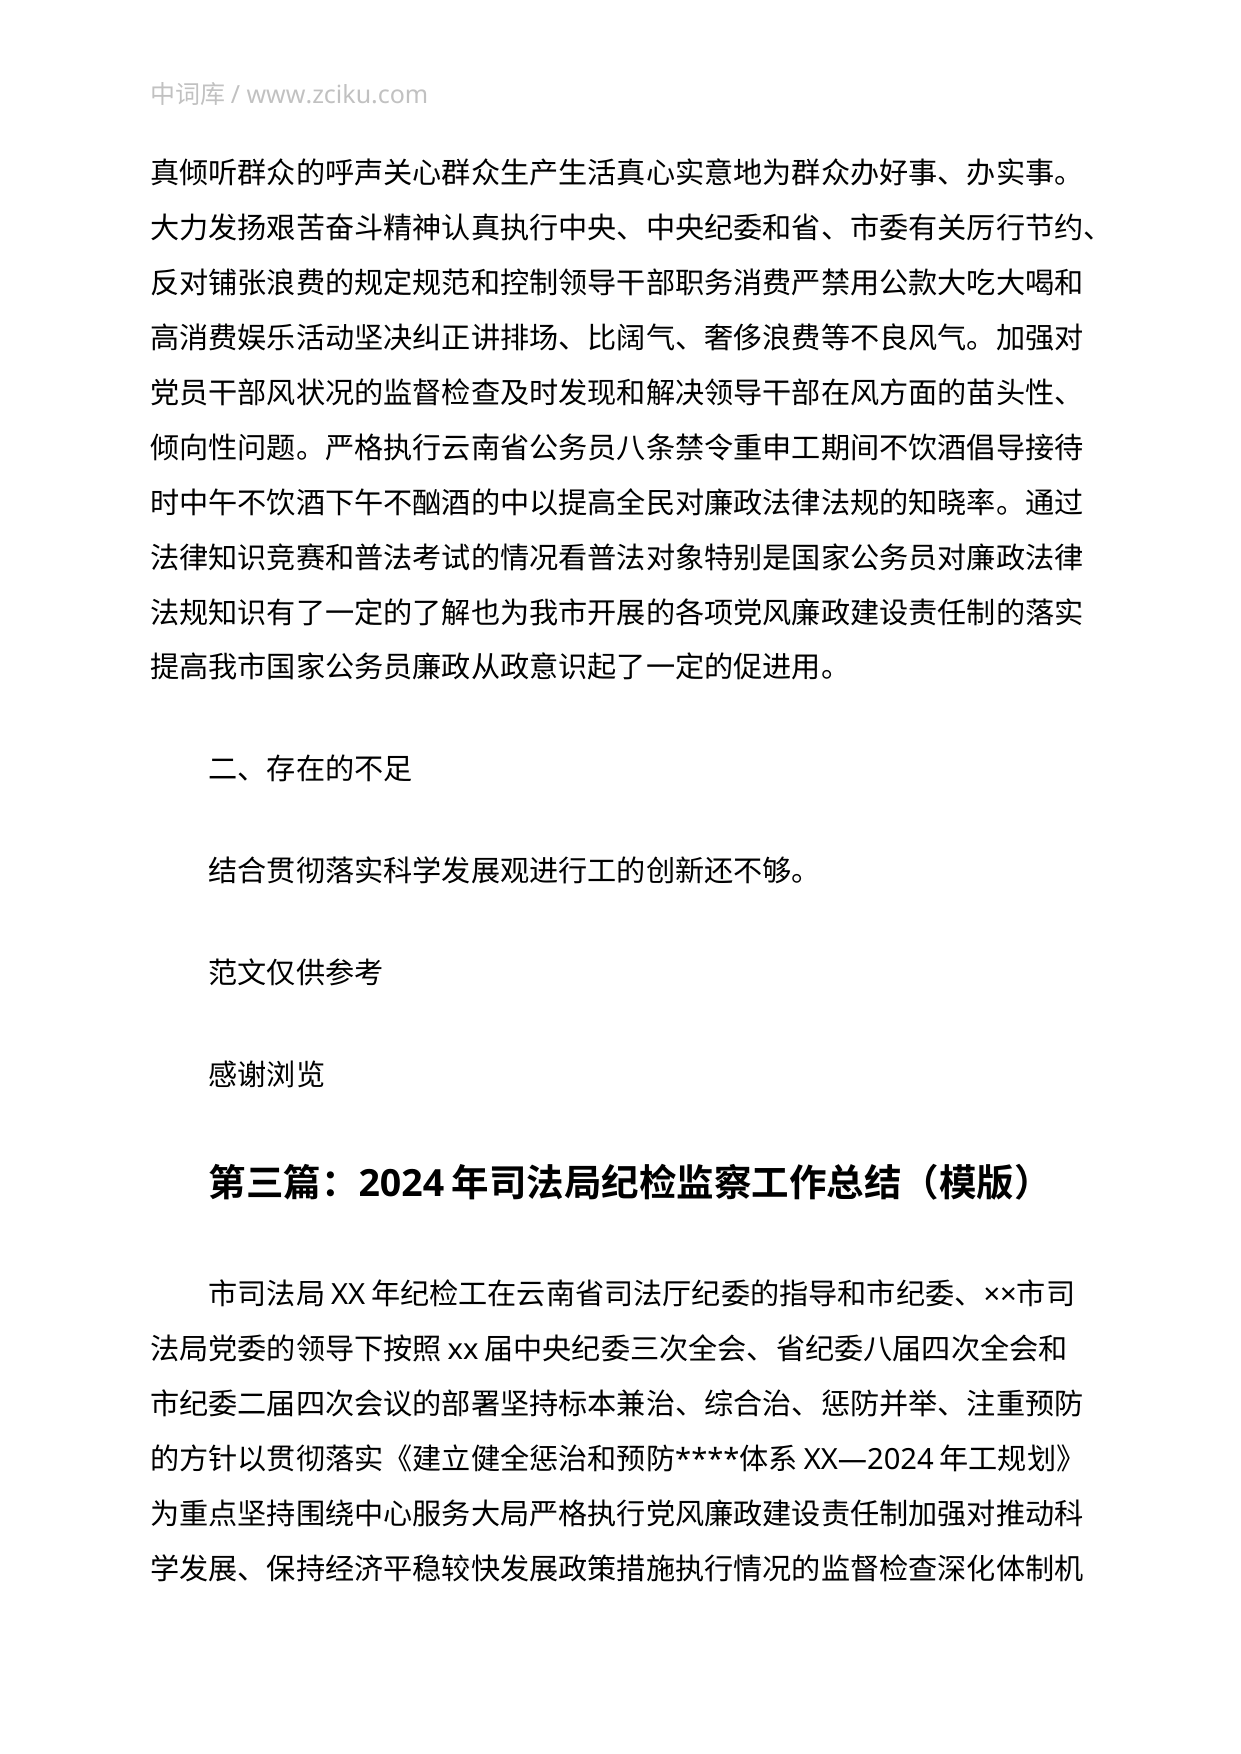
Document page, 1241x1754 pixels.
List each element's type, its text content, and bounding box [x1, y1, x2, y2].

text 感谢浏览 [150, 1051, 1090, 1093]
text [150, 1271, 1090, 1588]
text 二、存在的不足 [150, 746, 1090, 788]
text 结合贯彻落实科学发展观进行工的创新还不够。 [150, 848, 1090, 890]
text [150, 150, 1090, 686]
text 范文仅供参考 [150, 949, 1090, 992]
text 第三篇：2024年司法局纪检监察工作总结（模版） [150, 1153, 1090, 1207]
